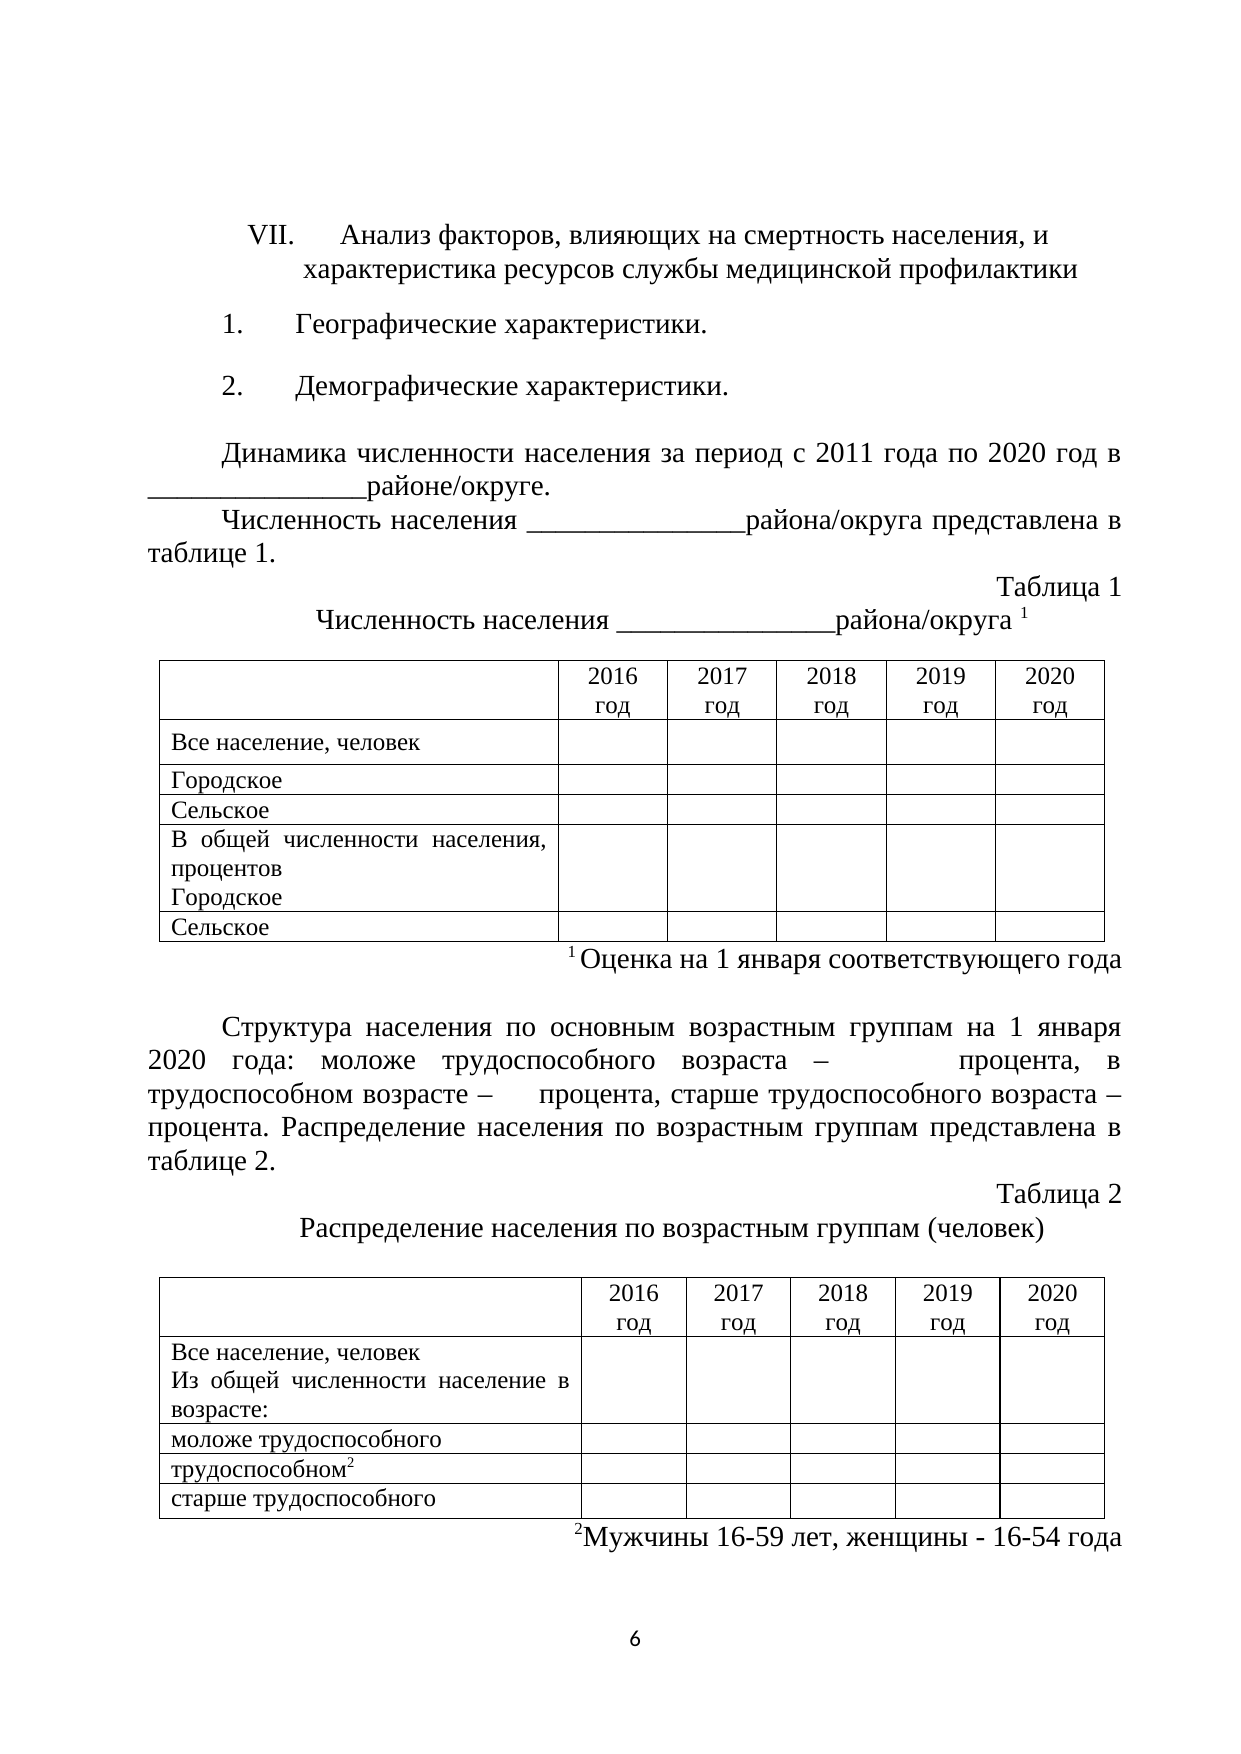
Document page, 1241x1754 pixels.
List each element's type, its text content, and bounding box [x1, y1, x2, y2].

table_header [160, 1278, 581, 1336]
table_cell [1001, 1484, 1104, 1518]
table_header 2020 год [1001, 1278, 1104, 1336]
text 1 Оценка на 1 января соответствующего года [222, 942, 1122, 975]
table_cell [896, 1484, 999, 1518]
table_cell Сельское [160, 795, 558, 823]
table_cell трудоспособном2 [160, 1454, 581, 1482]
table_cell [777, 765, 886, 794]
table_cell [687, 1337, 790, 1423]
table_cell [996, 912, 1104, 941]
table_header 2016 год [559, 661, 667, 718]
table_cell [791, 1484, 895, 1518]
table_cell [1001, 1424, 1104, 1453]
table_cell [887, 720, 995, 764]
list Географические характеристики. [148, 306, 1122, 339]
table_cell [996, 825, 1104, 911]
table_cell [996, 765, 1104, 794]
list Демографические характеристики. [148, 368, 1122, 401]
table_cell [791, 1454, 895, 1482]
list Таблица 2 [222, 1176, 1122, 1210]
table_cell Все население, человек [160, 720, 558, 764]
table_cell [887, 795, 995, 823]
table_cell [887, 825, 995, 911]
text Численность населения _______________района/округа представлена в таблице 1. [148, 502, 1122, 569]
table_header 2018 год [777, 661, 886, 718]
list Распределение населения по возрастным группам (человек) [222, 1210, 1122, 1243]
text 2Мужчины 16-59 лет, женщины - 16-54 года [148, 1519, 1122, 1553]
table_cell [582, 1454, 686, 1482]
table_cell [1001, 1337, 1104, 1423]
table_cell [582, 1424, 686, 1453]
table_cell [777, 720, 886, 764]
table_cell Сельское [160, 912, 558, 941]
table_cell [791, 1424, 895, 1453]
table_cell [668, 765, 776, 794]
table_header 2017 год [687, 1278, 790, 1336]
table_header 2019 год [896, 1278, 999, 1336]
list Анализ факторов, влияющих на смертность населения, и характеристика ресурсов службы медицинской профилактики [222, 217, 1122, 284]
table_cell [559, 912, 667, 941]
table_cell [668, 720, 776, 764]
text Динамика численности населения за период c 2011 года по 2020 год в _______________районе/округе. [148, 435, 1122, 502]
table_cell старше трудоспособного [160, 1484, 581, 1518]
table_cell моложе трудоспособного [160, 1424, 581, 1453]
table_cell Городское [160, 765, 558, 794]
table_header 2018 год [791, 1278, 895, 1336]
table_cell [887, 912, 995, 941]
table_cell [777, 912, 886, 941]
table_cell [668, 912, 776, 941]
table_cell [1001, 1454, 1104, 1482]
table_cell [887, 765, 995, 794]
table_cell В общей численности населения, процентов Городское [160, 825, 558, 911]
table_header 2017 год [668, 661, 776, 718]
table_cell [777, 825, 886, 911]
table_cell [687, 1484, 790, 1518]
table_cell [687, 1424, 790, 1453]
table_cell [687, 1454, 790, 1482]
table_cell [896, 1454, 999, 1482]
table_cell [896, 1337, 999, 1423]
table_cell Все население, человек Из общей численности население в возрасте: [160, 1337, 581, 1423]
table_cell [996, 795, 1104, 823]
table_cell [559, 825, 667, 911]
table_cell [668, 795, 776, 823]
table_cell [777, 795, 886, 823]
table_cell [896, 1424, 999, 1453]
list Численность населения _______________района/округа 1 [222, 602, 1122, 636]
table_cell [559, 720, 667, 764]
table_cell [668, 825, 776, 911]
table_cell [582, 1337, 686, 1423]
table_cell [996, 720, 1104, 764]
table_cell [559, 795, 667, 823]
table_header 2019 год [887, 661, 995, 718]
table_cell [559, 765, 667, 794]
table_cell [582, 1484, 686, 1518]
table_header [160, 661, 558, 718]
table_cell [791, 1337, 895, 1423]
table_header 2020 год [996, 661, 1104, 718]
list Таблица 1 [222, 569, 1122, 602]
table_header 2016 год [582, 1278, 686, 1336]
text Структура населения по основным возрастным группам на 1 января 2020 года: моложе трудоспособного возраста – процента, в трудоспособном возрасте – процента, старше трудоспособного возраста – процента. Распределение населения по возрастным группам представлена в таблице 2. [148, 1009, 1122, 1176]
